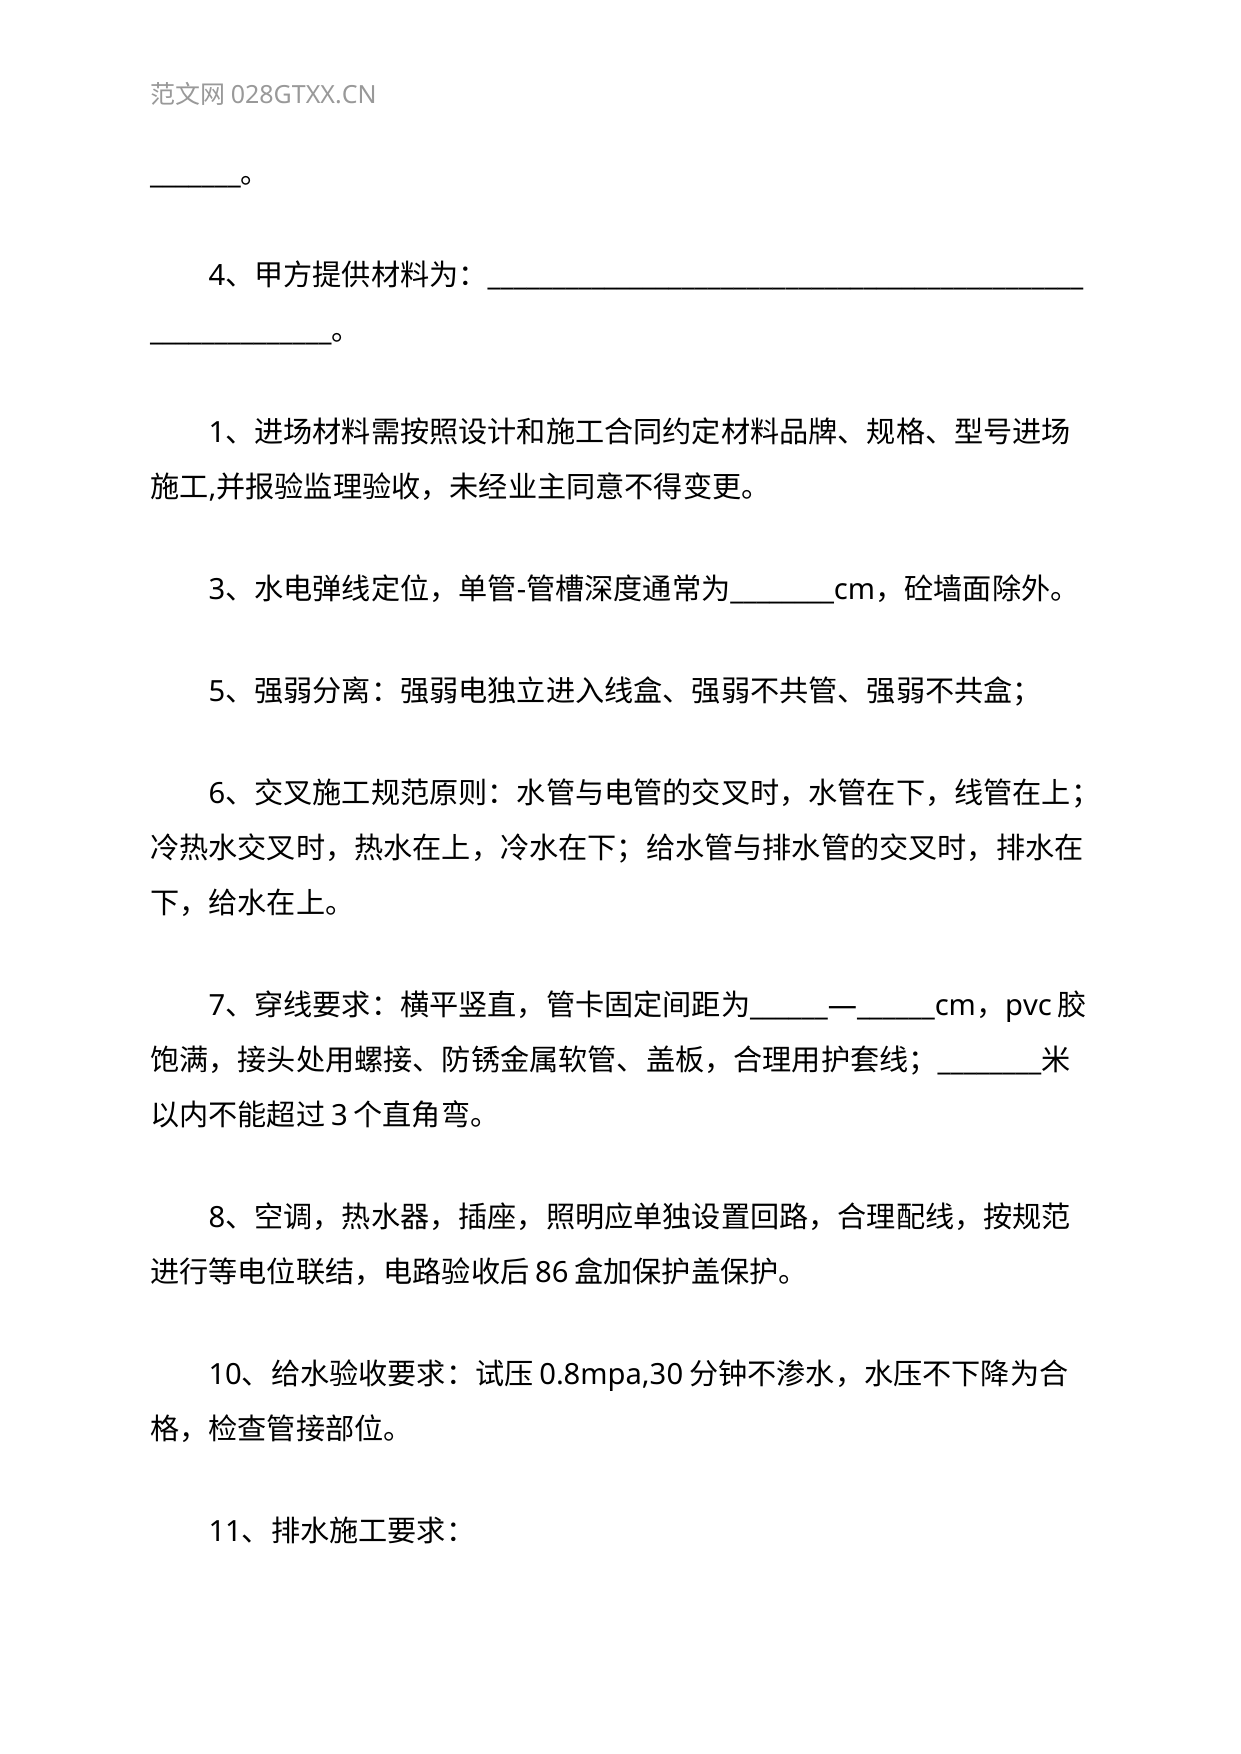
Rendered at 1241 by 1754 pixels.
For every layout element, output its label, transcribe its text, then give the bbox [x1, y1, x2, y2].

text 5、强弱分离：强弱电独立进入线盒、强弱不共管、强弱不共盒； [150, 668, 1090, 710]
text 10、给水验收要求：试压0.8mpa,30分钟不渗水，水压不下降为合格，检查管接部位。 [150, 1351, 1090, 1448]
text 1、进场材料需按照设计和施工合同约定材料品牌、规格、型号进场施工,并报验监理验收，未经业主同意不得变更。 [150, 409, 1090, 506]
text 7、穿线要求：横平竖直，管卡固定间距为______—______cm，pvc胶饱满，接头处用螺接、防锈金属软管、盖板，合理用护套线；________米以内不能超过3个直角弯。 [150, 982, 1090, 1134]
text 4、甲方提供材料为：____________________________________________________________。 [150, 252, 1090, 349]
text 11、排水施工要求： [150, 1507, 1090, 1550]
text 6、交叉施工规范原则：水管与电管的交叉时，水管在下，线管在上；冷热水交叉时，热水在上，冷水在下；给水管与排水管的交叉时，排水在下，给水在上。 [150, 770, 1090, 922]
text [150, 150, 1090, 192]
text 3、水电弹线定位，单管-管槽深度通常为________cm，砼墙面除外。 [150, 566, 1090, 608]
text 8、空调，热水器，插座，照明应单独设置回路，合理配线，按规范进行等电位联结，电路验收后86盒加保护盖保护。 [150, 1193, 1090, 1291]
